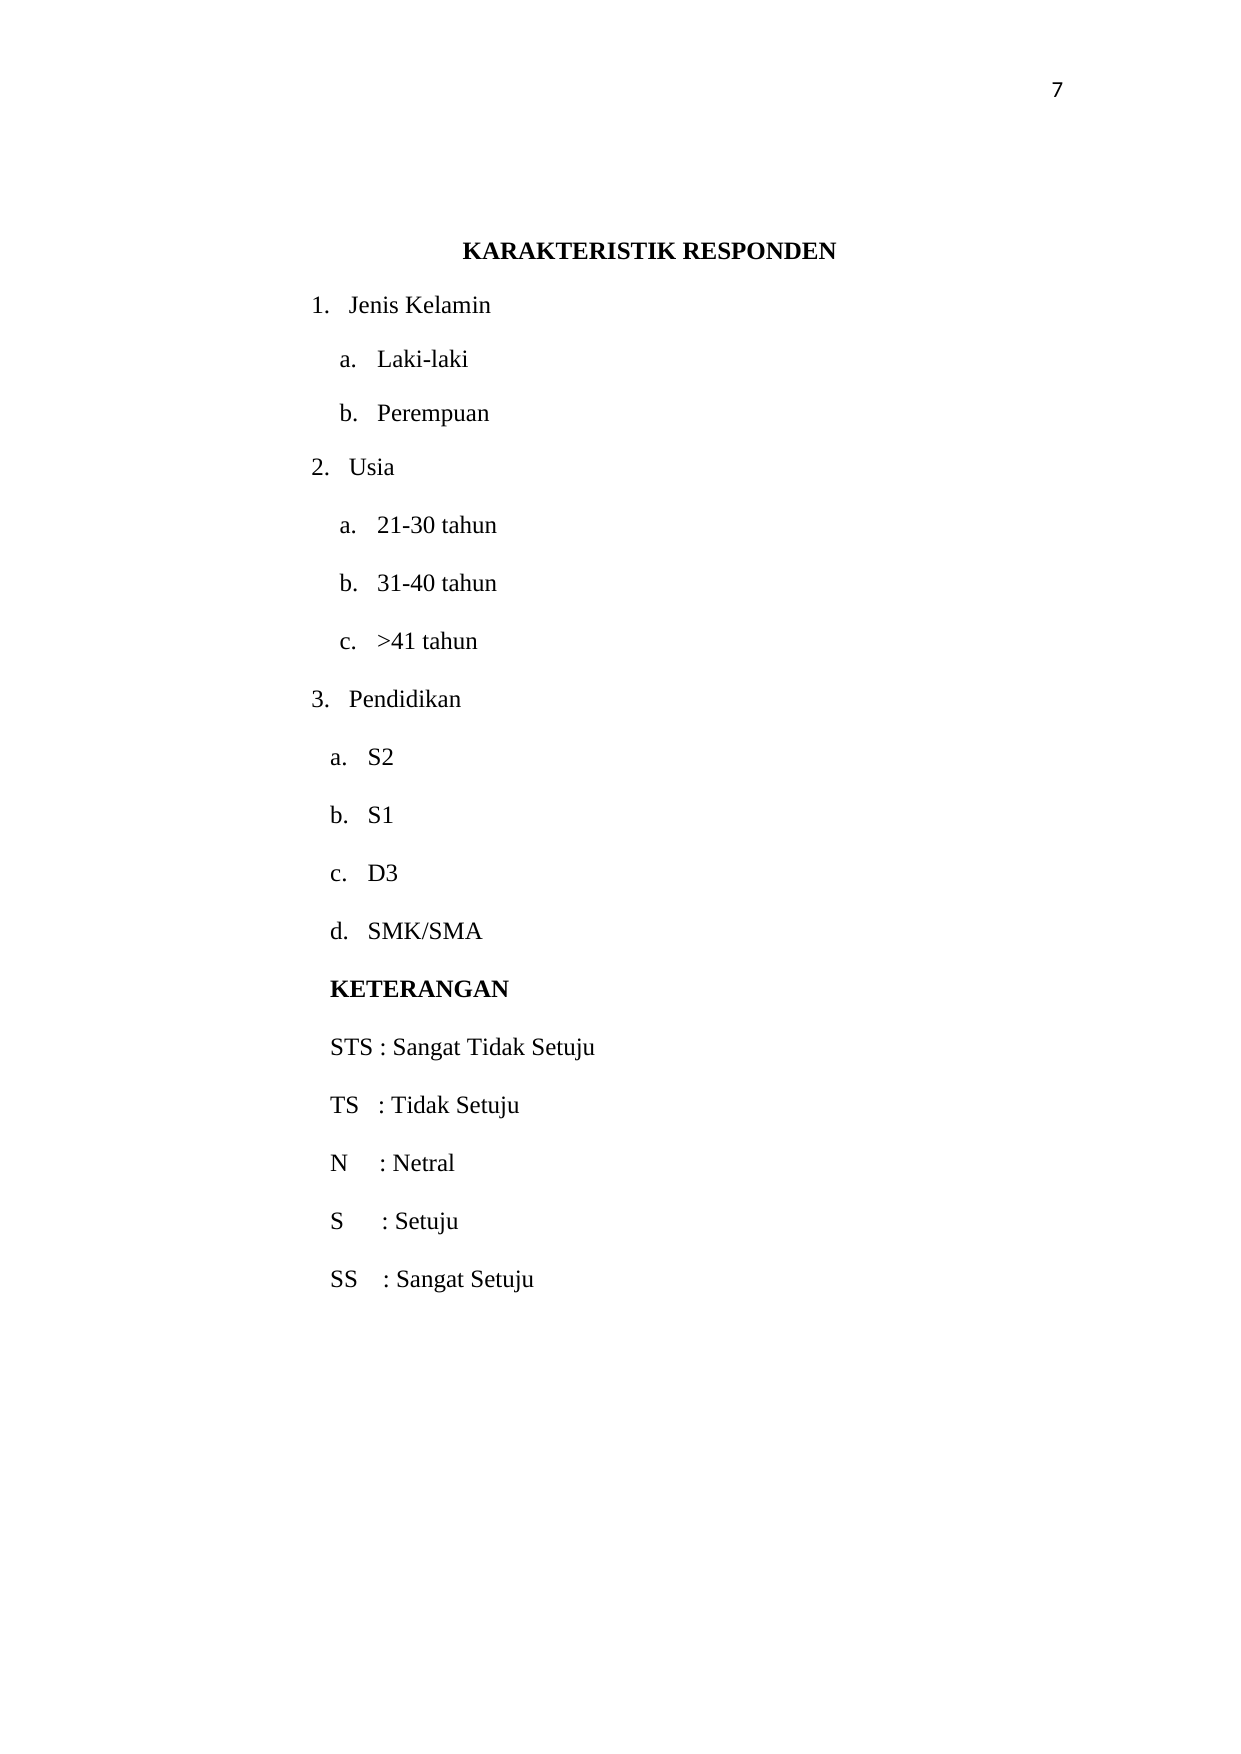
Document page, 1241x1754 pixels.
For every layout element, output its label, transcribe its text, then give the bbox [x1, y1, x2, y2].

text STS : Sangat Tidak Setuju [330, 1032, 1063, 1061]
list Pendidikan [311, 684, 1063, 712]
text SS : Sangat Setuju [330, 1264, 1063, 1293]
list S1 [330, 800, 1063, 828]
list S2 [330, 742, 1063, 771]
list Laki-laki [339, 344, 1063, 373]
list 31-40 tahun [339, 568, 1063, 596]
list Jenis Kelamin [311, 290, 1063, 319]
list 21-30 tahun [339, 510, 1063, 538]
list SMK/SMA [330, 916, 1063, 944]
text S : Setuju [330, 1206, 1063, 1235]
text N : Netral [330, 1148, 1063, 1177]
text KETERANGAN [330, 974, 1063, 1003]
list Perempuan [339, 398, 1063, 427]
list Usia [311, 452, 1063, 480]
text KARAKTERISTIK RESPONDEN [236, 236, 1063, 265]
list >41 tahun [339, 626, 1063, 654]
text TS : Tidak Setuju [330, 1090, 1063, 1119]
list D3 [330, 858, 1063, 887]
